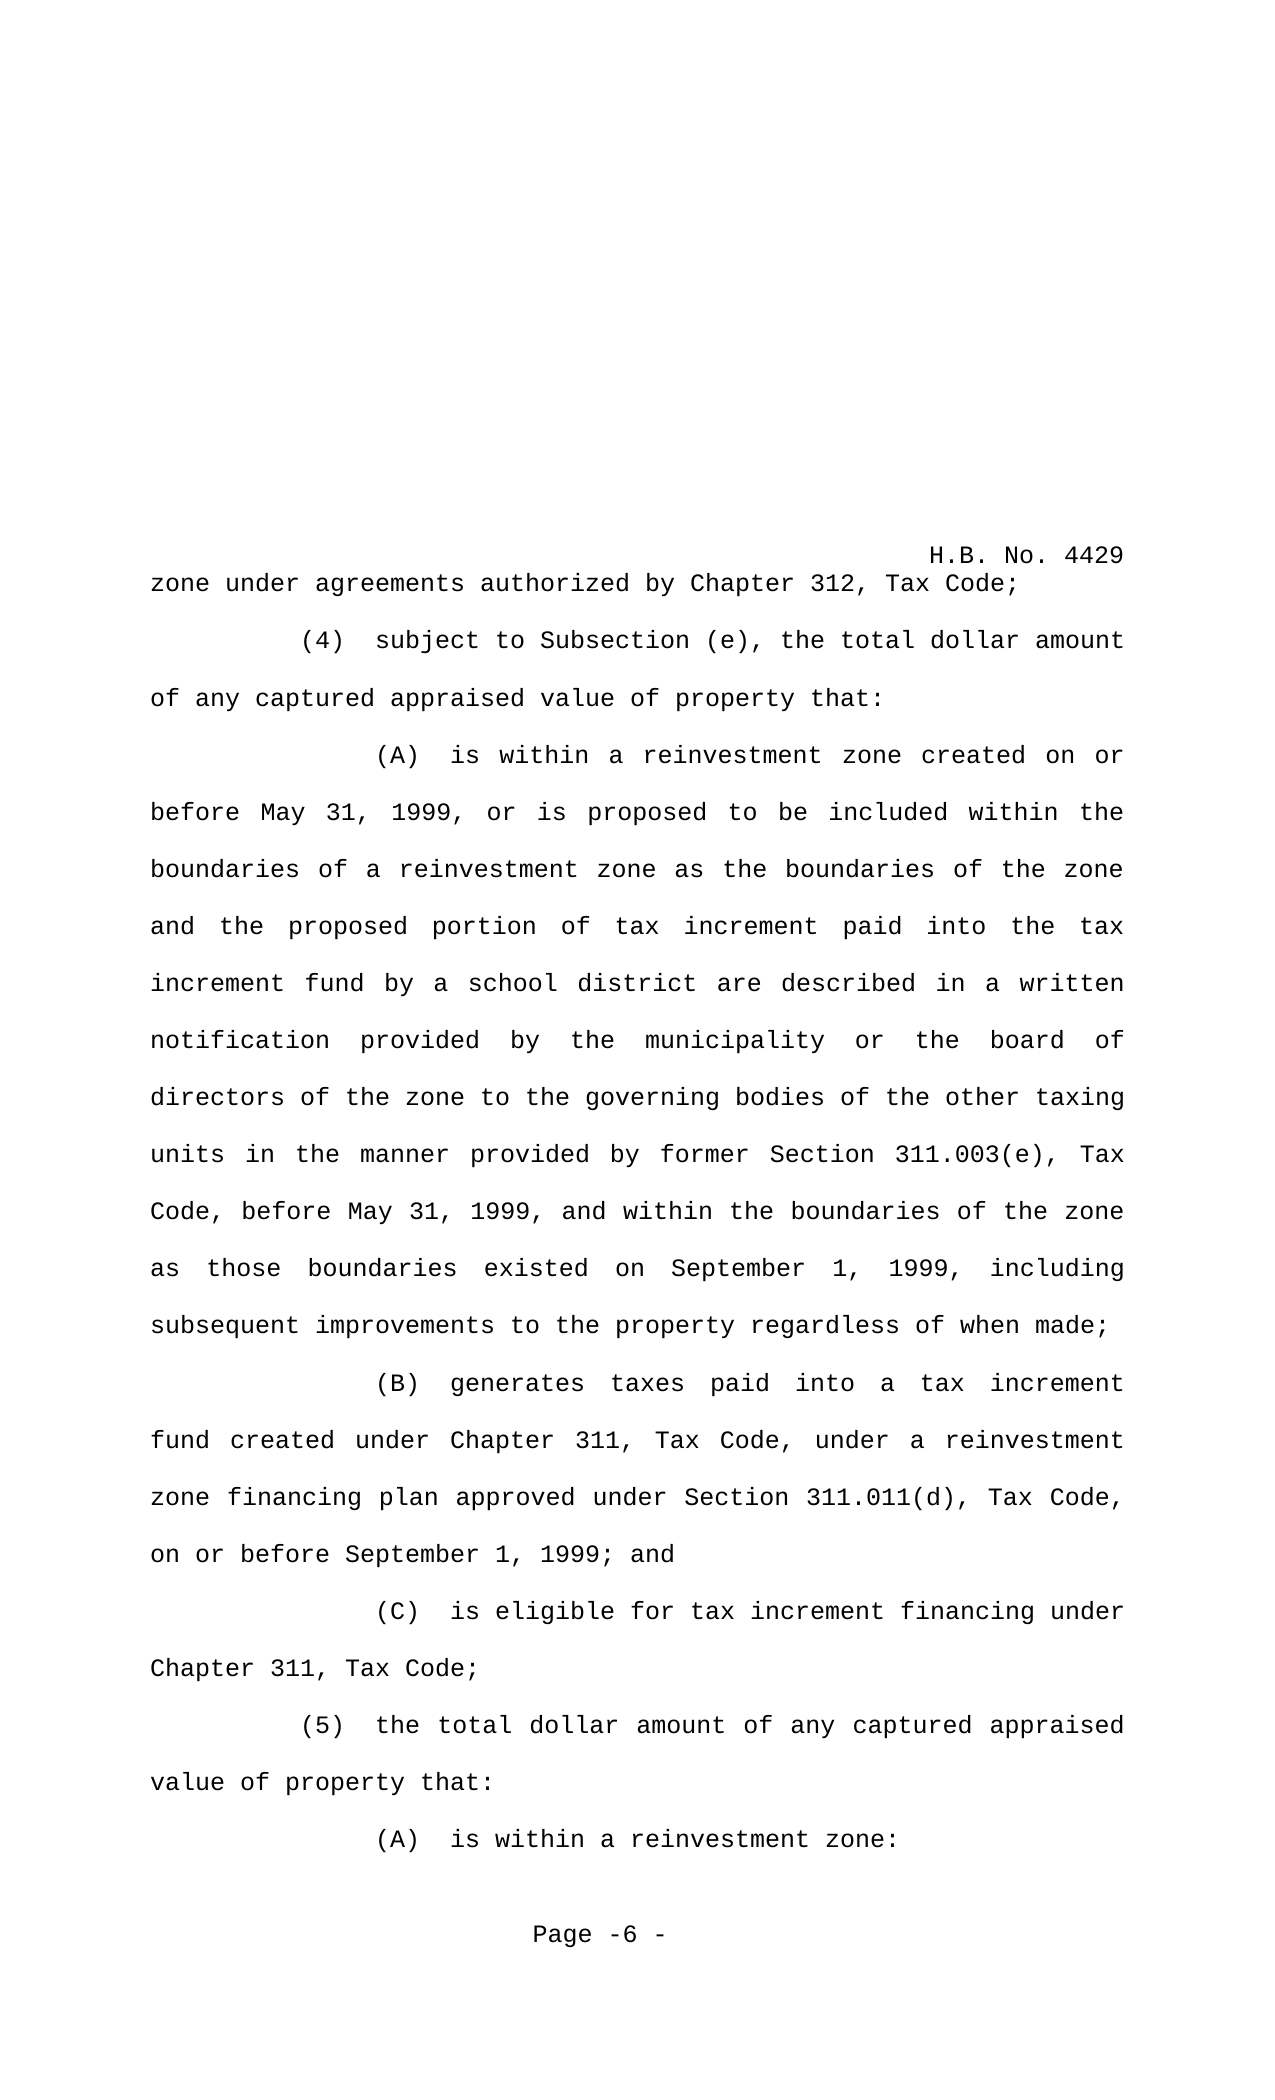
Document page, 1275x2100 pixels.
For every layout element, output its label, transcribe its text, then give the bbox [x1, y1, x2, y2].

text (4) subject to Subsection (e), the total dollar amount of any captured appraised value of property that: [150, 628, 1125, 713]
text (C) is eligible for tax increment financing under Chapter 311, Tax Code; [150, 1598, 1125, 1684]
text (B) generates taxes paid into a tax increment fund created under Chapter 311, Tax Code, under a reinvestment zone financing plan approved under Section 311.011(d), Tax Code, on or before September 1, 1999; and [150, 1370, 1125, 1570]
text (5) the total dollar amount of any captured appraised value of property that: [150, 1712, 1125, 1798]
text (A) is within a reinvestment zone: [150, 1827, 1125, 1855]
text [150, 571, 1125, 599]
text (A) is within a reinvestment zone created on or before May 31, 1999, or is proposed to be included within the boundaries of a reinvestment zone as the boundaries of the zone and the proposed portion of tax increment paid into the tax increment fund by a school district are described in a written notification provided by the municipality or the board of directors of the zone to the governing bodies of the other taxing units in the manner provided by former Section 311.003(e), Tax Code, before May 31, 1999, and within the boundaries of the zone as those boundaries existed on September 1, 1999, including subsequent improvements to the property regardless of when made; [150, 742, 1125, 1341]
